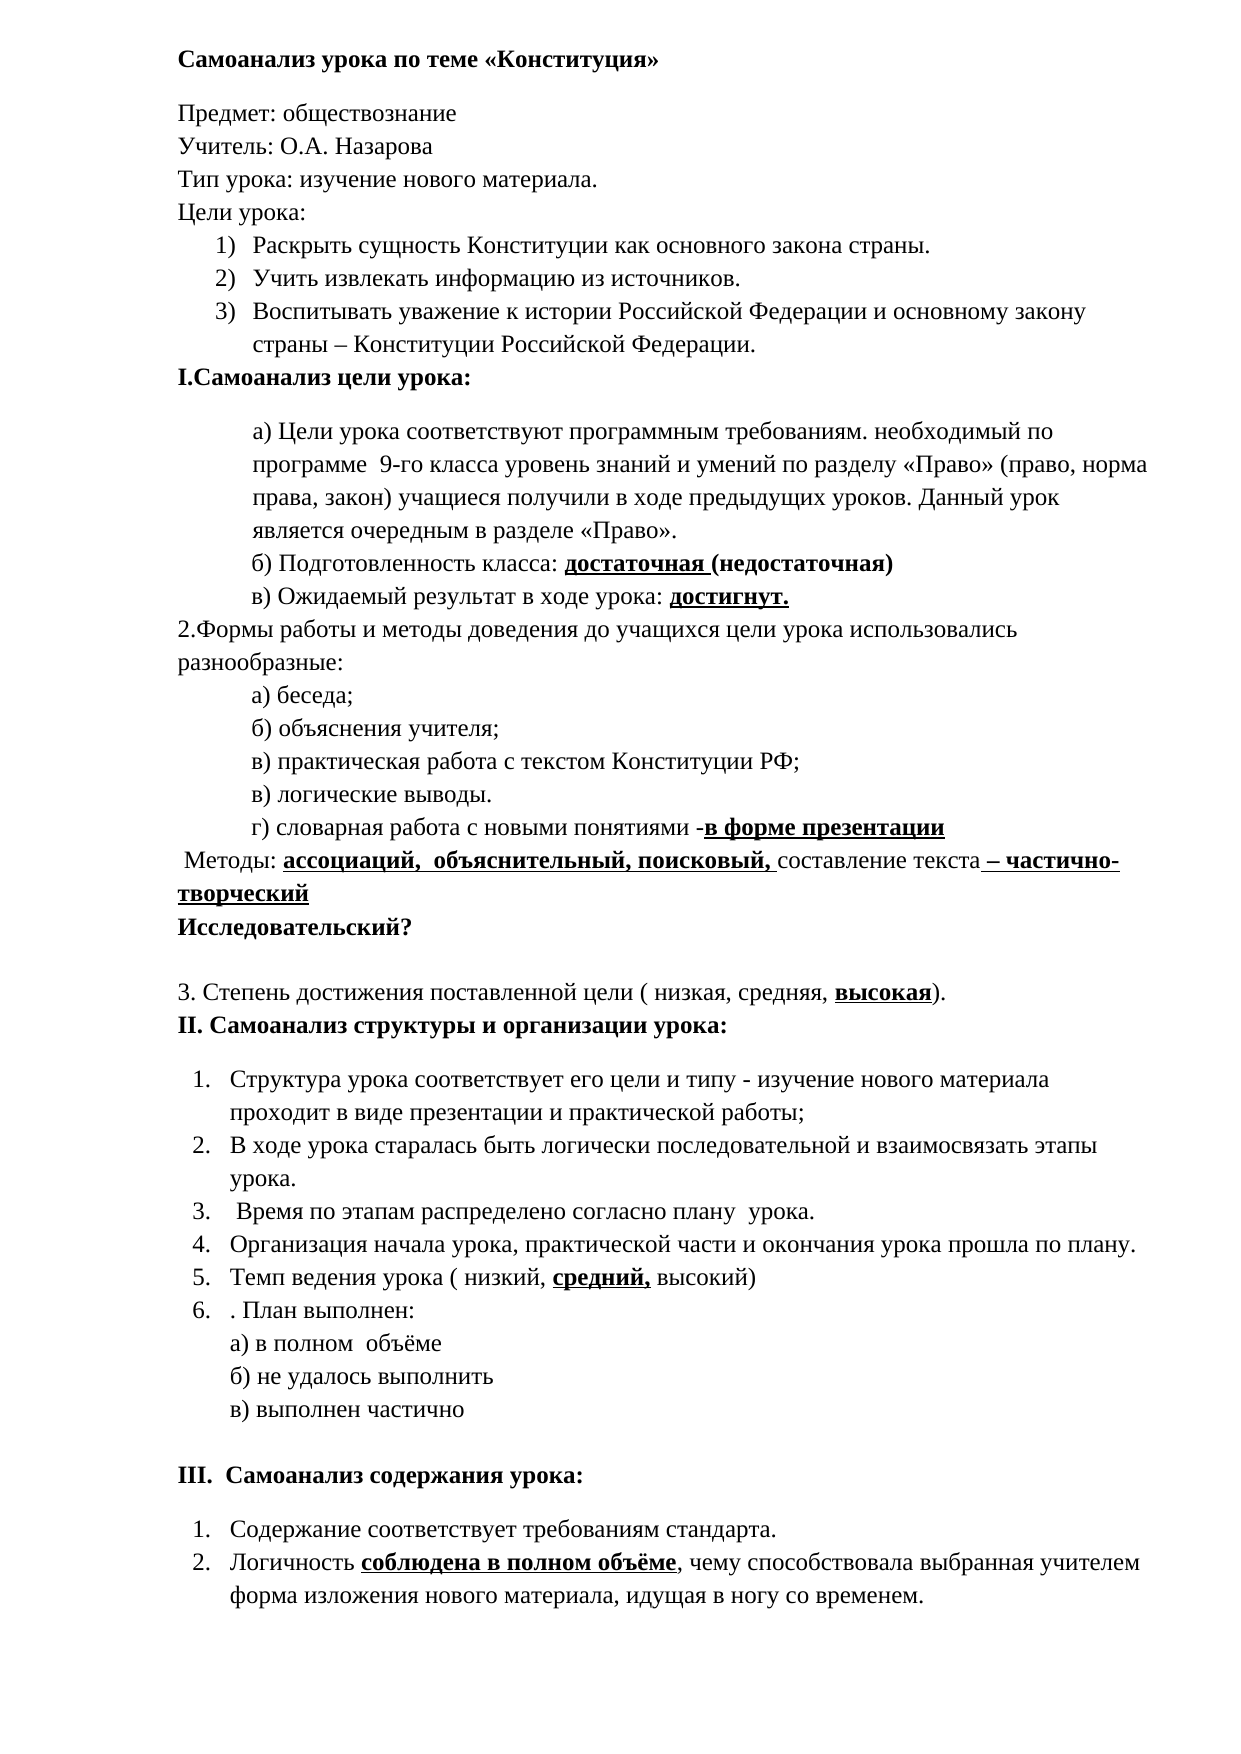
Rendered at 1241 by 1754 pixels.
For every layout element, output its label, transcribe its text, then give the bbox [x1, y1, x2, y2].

list а) Цели урока соответствуют программным требованиям. необходимый по программе 9-го класса уровень знаний и умений по разделу «Право» (право, норма права, закон) учащиеся получили в ходе предыдущих уроков. Данный урок является очередным в разделе «Право». [252, 416, 1152, 544]
list Раскрыть сущность Конституции как основного закона страны. [215, 230, 1152, 259]
text II. Самоанализ структуры и организации урока: [177, 1010, 1152, 1039]
text Методы: ассоциаций, объяснительный, поисковый, составление текста – частично-творческий [177, 846, 1152, 907]
text б) Подготовленность класса: достаточная (недостаточная) [177, 548, 1152, 577]
text в) практическая работа с текстом Конституции РФ; [177, 746, 1152, 775]
list Учить извлекать информацию из источников. [215, 263, 1152, 292]
list Время по этапам распределено согласно плану урока. [192, 1196, 1152, 1224]
text Тип урока: изучение нового материала. [177, 164, 1152, 193]
text а) беседа; [177, 680, 1152, 709]
list Логичность соблюдена в полном объёме, чему способствовала выбранная учителем форма изложения нового материала, идущая в ногу со временем. [192, 1547, 1152, 1609]
text в) логические выводы. [177, 779, 1152, 808]
text 2.Формы работы и методы доведения до учащихся цели урока использовались разнообразные: [177, 614, 1152, 676]
list Темп ведения урока ( низкий, средний, высокий) [192, 1262, 1152, 1291]
list В ходе урока старалась быть логически последовательной и взаимосвязать этапы урока. [192, 1130, 1152, 1192]
list Воспитывать уважение к истории Российской Федерации и основному закону страны – Конституции Российской Федерации. [215, 296, 1152, 358]
text в) Ожидаемый результат в ходе урока: достигнут. [177, 581, 1152, 610]
list а) в полном объёме [229, 1328, 1152, 1357]
list . План выполнен: [192, 1295, 1152, 1324]
list Организация начала урока, практической части и окончания урока прошла по плану. [192, 1229, 1152, 1258]
list Содержание соответствует требованиям стандарта. [192, 1514, 1152, 1543]
text Учитель: О.А. Назарова [177, 131, 1152, 160]
text б) объяснения учителя; [177, 713, 1152, 742]
text I.Самоанализ цели урока: [177, 362, 1152, 391]
text г) словарная работа с новыми понятиями -в форме презентации [177, 812, 1152, 841]
text Предмет: обществознание [177, 98, 1152, 127]
list Структура урока соответствует его цели и типу - изучение нового материала проходит в виде презентации и практической работы; [192, 1064, 1152, 1126]
text Самоанализ урока по теме «Конституция» [177, 44, 1152, 73]
list б) не удалось выполнить [229, 1361, 1152, 1390]
text III. Самоанализ содержания урока: [177, 1460, 1152, 1489]
list в) выполнен частично [229, 1394, 1152, 1423]
text 3. Степень достижения поставленной цели ( низкая, средняя, высокая). [177, 977, 1152, 1006]
text Цели урока: [177, 197, 1152, 226]
text Исследовательский? [177, 912, 1152, 940]
